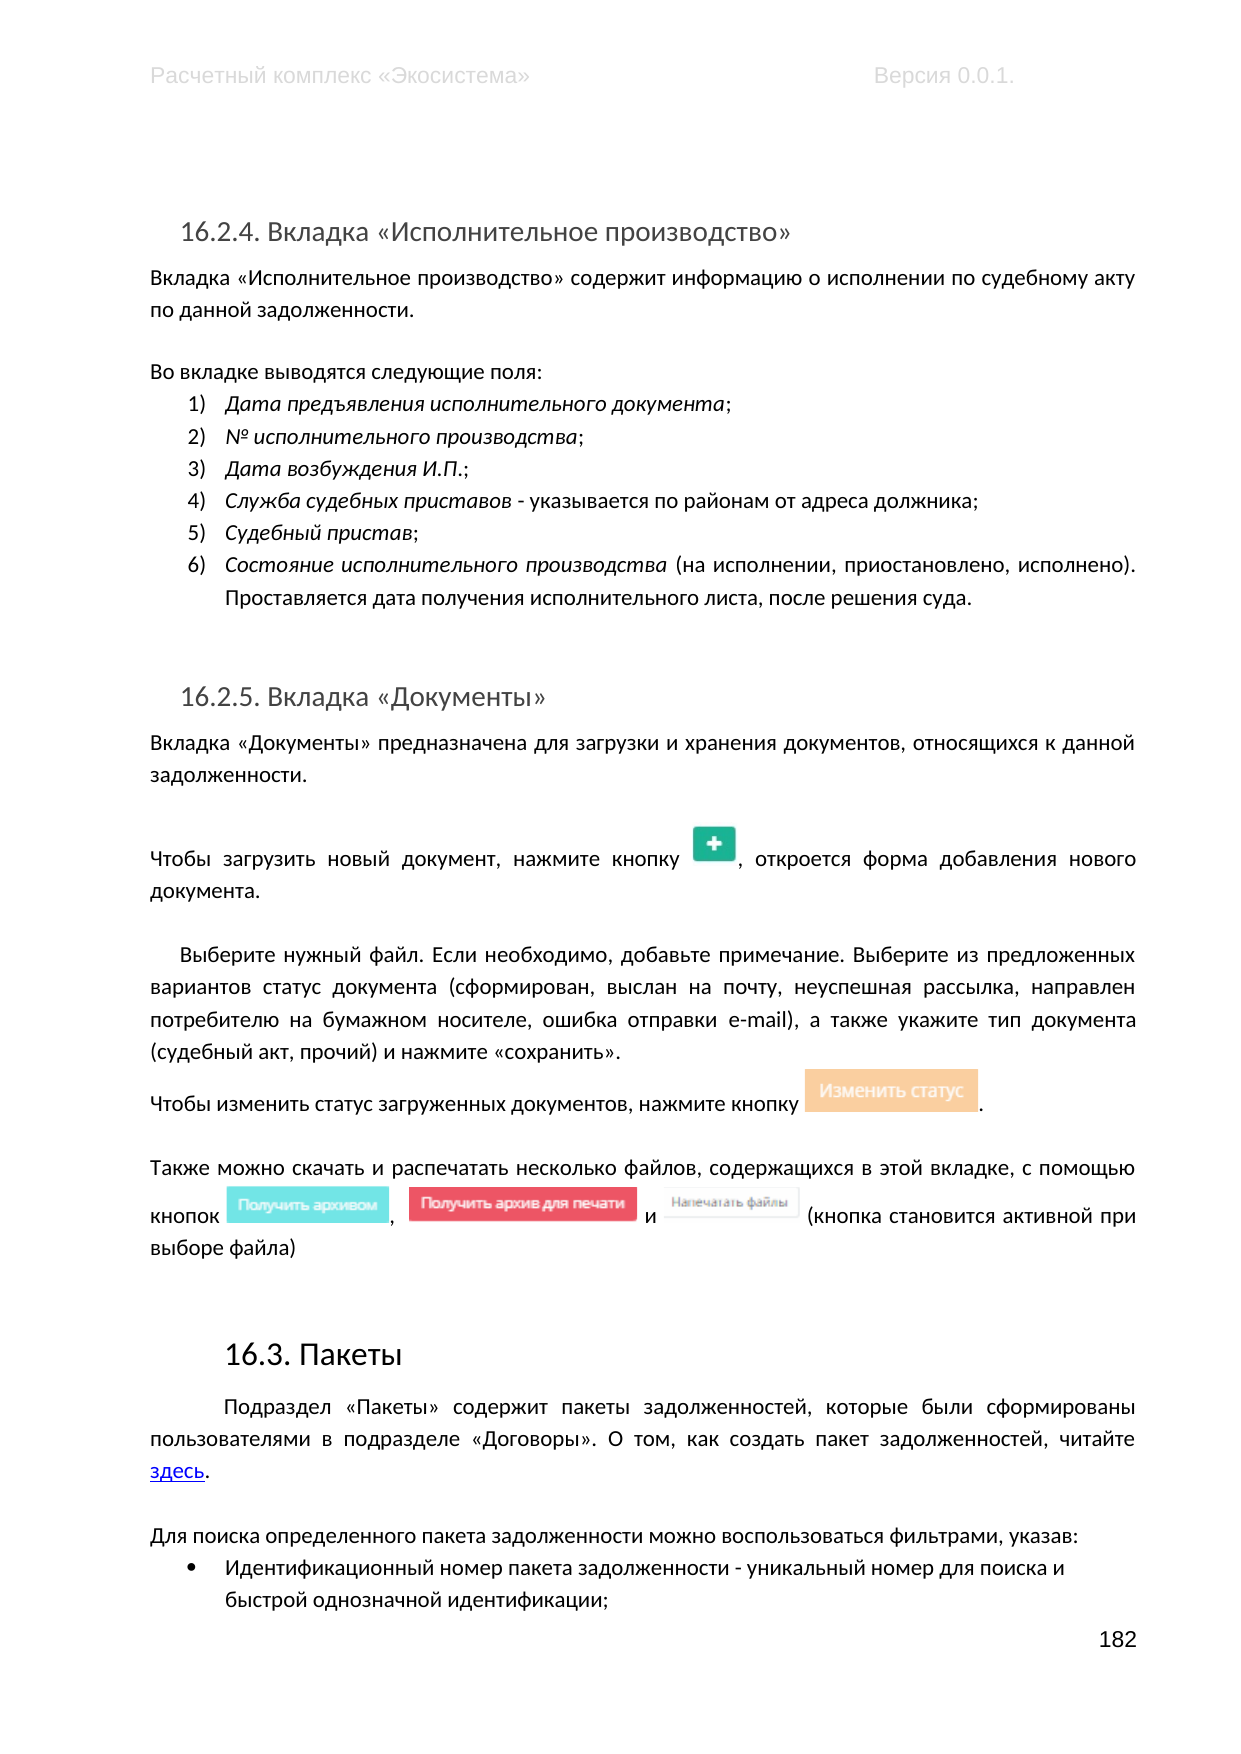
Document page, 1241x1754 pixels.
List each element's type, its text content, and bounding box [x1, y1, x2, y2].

text Подраздел «Пакеты» содержит пакеты задолженностей, которые были сформированы пользователями в подразделе «Договоры». О том, как создать пакет задолженностей, читайте здесь. [150, 1392, 1137, 1484]
text Выберите нужный файл. Если необходимо, добавьте примечание. Выберите из предложенных вариантов статус документа (сформирован, выслан на почту, неуспешная рассылка, направлен потребителю на бумажном носителе, ошибка отправки e-mail), а также укажите тип документа (судебный акт, прочий) и нажмите «сохранить». [150, 940, 1137, 1065]
text Вкладка «Исполнительное производство» содержит информацию о исполнении по судебному акту по данной задолженности. [150, 263, 1137, 323]
picture [663, 1187, 800, 1223]
list Судебный пристав; [187, 518, 1137, 546]
list Служба судебных приставов - указывается по районам от адреса должника; [187, 486, 1137, 514]
list Дата предъявления исполнительного документа; [187, 389, 1137, 418]
list Идентификационный номер пакета задолженности - уникальный номер для поиска и быстрой однозначной идентификации; [187, 1553, 1137, 1613]
list Состояние исполнительного производства (на исполнении, приостановлено, исполнено). Проставляется дата получения исполнительного листа, после решения суда. [187, 551, 1137, 611]
text Во вкладке выводятся следующие поля: [150, 357, 1137, 385]
list № исполнительного производства; [187, 422, 1137, 450]
text Вкладка «Документы» предназначена для загрузки и хранения документов, относящихся к данной задолженности. [150, 728, 1137, 788]
picture [409, 1187, 638, 1223]
subtitle 16.2.5. Вкладка «Документы» [150, 678, 1137, 714]
text Чтобы изменить статус загруженных документов, нажмите кнопку . [150, 1069, 1137, 1117]
picture [692, 822, 738, 866]
subtitle 16.2.4. Вкладка «Исполнительное производство» [150, 213, 1137, 249]
text Для поиска определенного пакета задолженности можно воспользоваться фильтрами, указав: [150, 1521, 1137, 1549]
list Дата возбуждения И.П.; [187, 454, 1137, 482]
picture [226, 1185, 390, 1223]
picture [804, 1069, 979, 1112]
text Также можно скачать и распечатать несколько файлов, содержащихся в этой вкладке, с помощью кнопок , и (кнопка становится активной при выборе файла) [150, 1153, 1137, 1261]
subtitle Пакеты [224, 1333, 1137, 1373]
text Чтобы загрузить новый документ, нажмите кнопку , откроется форма добавления нового документа. [150, 822, 1137, 904]
